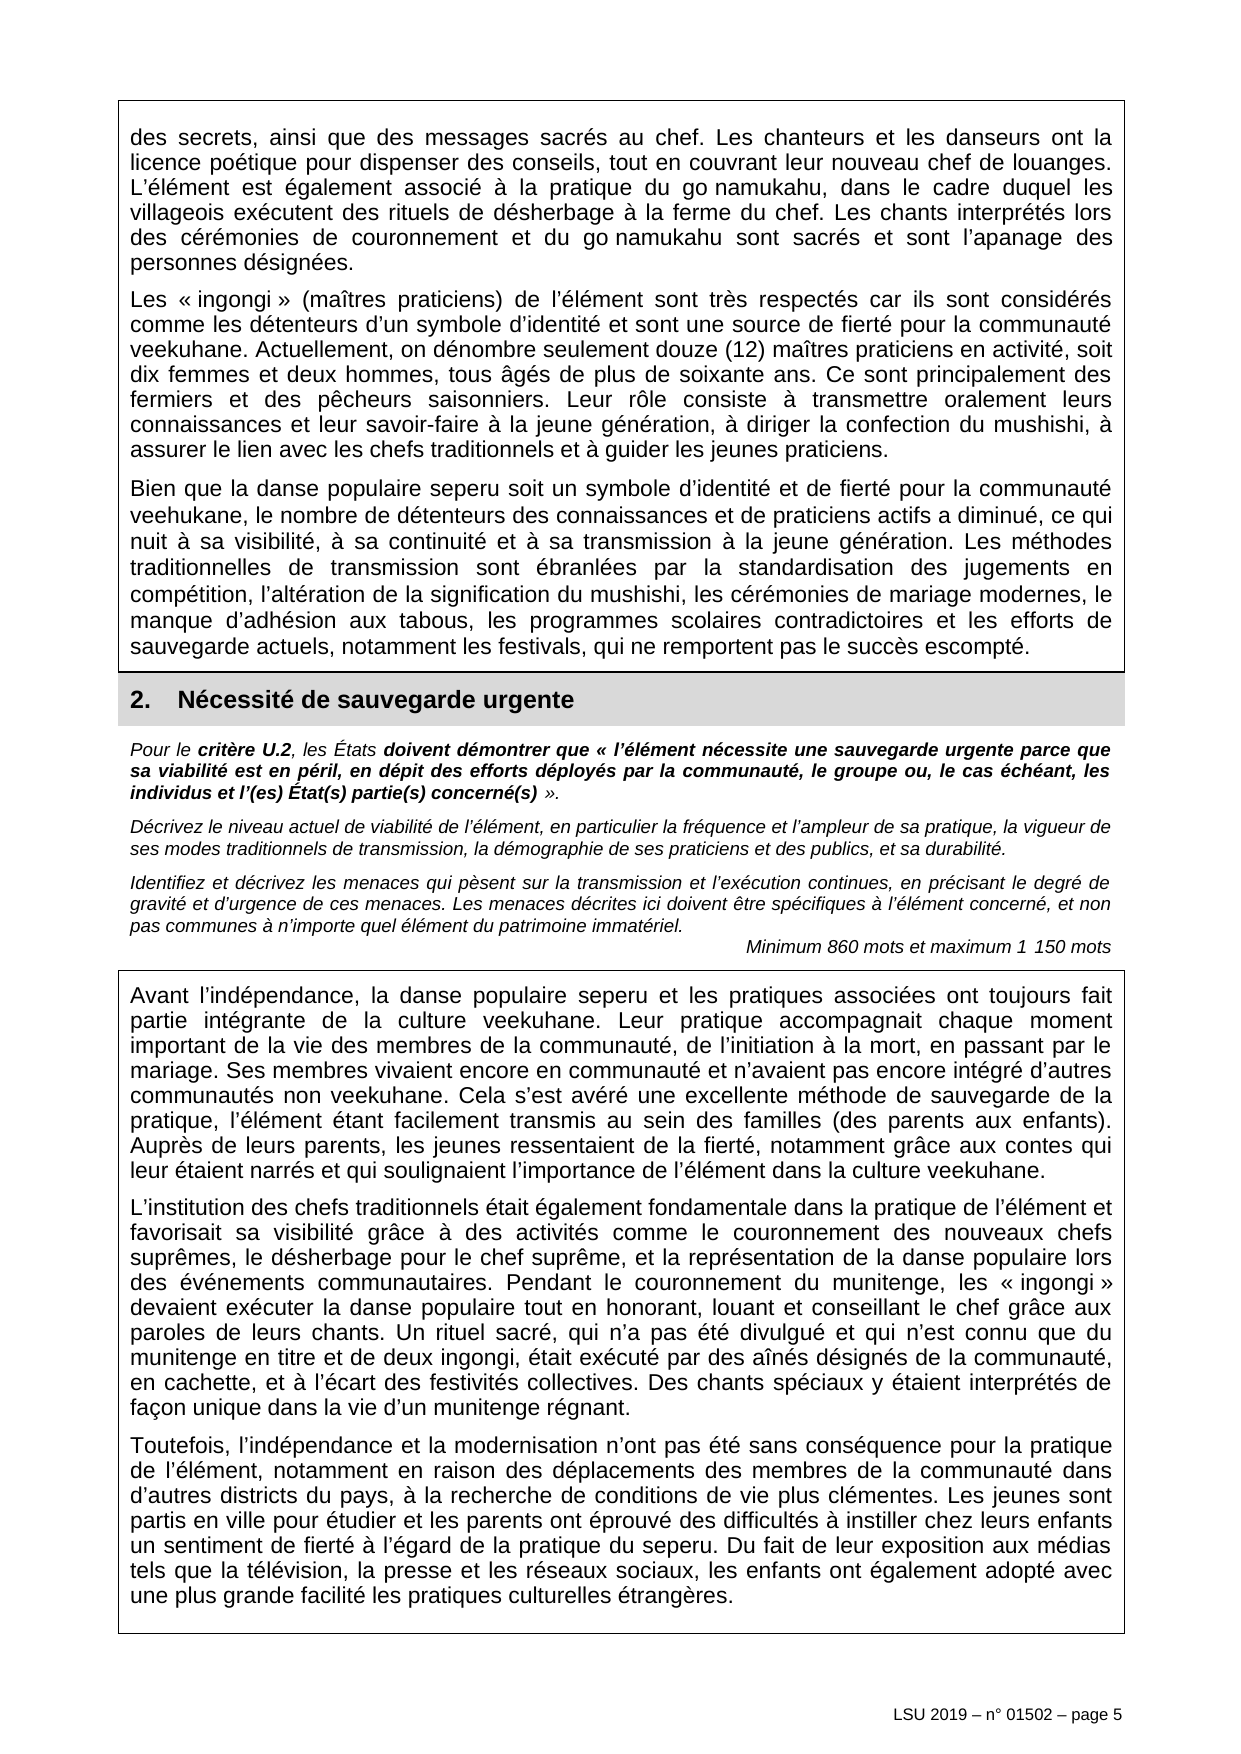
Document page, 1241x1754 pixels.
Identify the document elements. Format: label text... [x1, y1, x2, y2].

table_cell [119, 971, 1124, 1632]
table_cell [119, 101, 1124, 671]
table_cell 2. Nécessité de sauvegarde urgente [118, 673, 1125, 726]
table_cell Pour le critère U.2, les États doivent démontrer que « l’élément nécessite une sauvegarde urgente parce que sa viabilité est en péril, en dépit des efforts déployés par la communauté, le groupe ou, le cas échéant, les individus et l’(es) État(s) partie(s) concerné(s) ». Décrivez le niveau actuel de viabilité de l’élément, en particulier la fréquence et l’ampleur de sa pratique, la vigueur de ses modes traditionnels de transmission, la démographie de ses praticiens et des publics, et sa durabilité. Identifiez et décrivez les menaces qui pèsent sur la transmission et l’exécution continues, en précisant le degré de gravité et d’urgence de ces menaces. Les menaces décrites ici doivent être spécifiques à l’élément concerné, et non pas communes à n’importe quel élément du patrimoine immatériel. Minimum 860 mots et maximum 1 150 mots [118, 726, 1125, 970]
